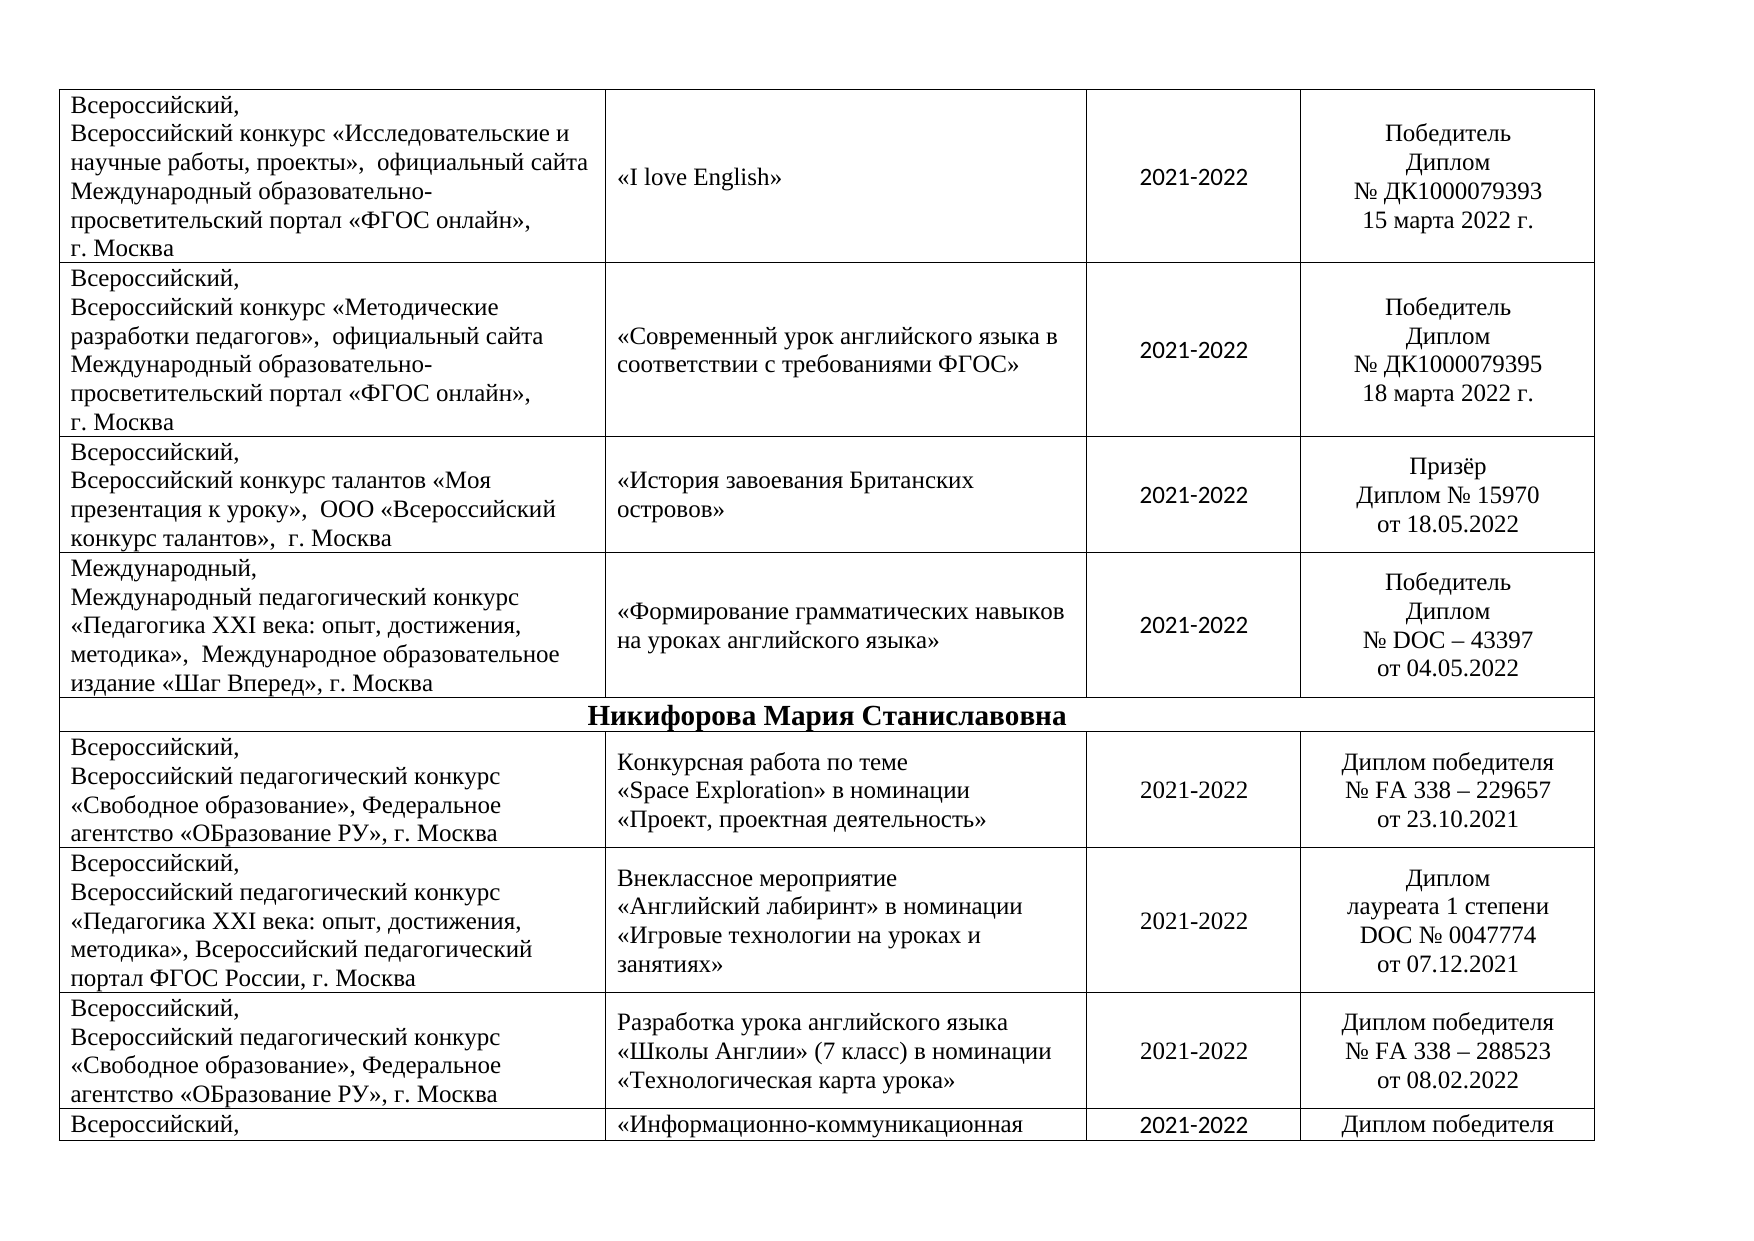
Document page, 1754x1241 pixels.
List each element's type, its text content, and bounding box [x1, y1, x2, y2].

table_cell Победитель Диплом № ДК1000079395 18 марта 2022 г. [1301, 263, 1594, 436]
table_cell Всероссийский, Всероссийский педагогический конкурс «Свободное образование», Федеральное агентство «ОБразование РУ», г. Москва [60, 732, 605, 847]
table_cell 2021-2022 [1087, 732, 1300, 847]
table_cell «Формирование грамматических навыков на уроках английского языка» [606, 553, 1086, 697]
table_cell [606, 1109, 1086, 1139]
table_cell Победитель Диплом № DOC – 43397 от 04.05.2022 [1301, 553, 1594, 697]
table_cell Внеклассное мероприятие «Английский лабиринт» в номинации «Игровые технологии на уроках и занятиях» [606, 848, 1086, 992]
table_cell 2021-2022 [1087, 1109, 1300, 1139]
table_cell «История завоевания Британских островов» [606, 437, 1086, 552]
table_cell Всероссийский, Всероссийский педагогический конкурс «Педагогика XXI века: опыт, достижения, методика», Всероссийский педагогический портал ФГОС России, г. Москва [60, 848, 605, 992]
table_cell 2021-2022 [1087, 553, 1300, 697]
table_cell Всероссийский, Всероссийский конкурс «Исследовательские и научные работы, проекты», официальный сайта Международный образовательно-просветительский портал «ФГОС онлайн», г. Москва [60, 90, 605, 262]
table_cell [1301, 1109, 1594, 1139]
table_cell 2021-2022 [1087, 437, 1300, 552]
table_cell Победитель Диплом № ДК1000079393 15 марта 2022 г. [1301, 90, 1594, 262]
table_cell Никифорова Мария Станиславовна [60, 698, 1594, 731]
table_cell Всероссийский, Всероссийский конкурс «Методические разработки педагогов», официальный сайта Международный образовательно-просветительский портал «ФГОС онлайн», г. Москва [60, 263, 605, 436]
table_cell Конкурсная работа по теме «Space Exploration» в номинации «Проект, проектная деятельность» [606, 732, 1086, 847]
table_cell 2021-2022 [1087, 90, 1300, 262]
table_cell Призёр Диплом № 15970 от 18.05.2022 [1301, 437, 1594, 552]
table_cell Диплом лауреата 1 степени DOC № 0047774 от 07.12.2021 [1301, 848, 1594, 992]
table_cell «I love English» [606, 90, 1086, 262]
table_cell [60, 1109, 605, 1139]
table_cell 2021-2022 [1087, 848, 1300, 992]
table_cell 2021-2022 [1087, 263, 1300, 436]
table_cell Международный, Международный педагогический конкурс «Педагогика XXI века: опыт, достижения, методика», Международное образовательное издание «Шаг Вперед», г. Москва [60, 553, 605, 697]
table_cell Диплом победителя № FA 338 – 229657 от 23.10.2021 [1301, 732, 1594, 847]
table_cell Диплом победителя № FA 338 – 288523 от 08.02.2022 [1301, 993, 1594, 1108]
table_cell Разработка урока английского языка «Школы Англии» (7 класс) в номинации «Технологическая карта урока» [606, 993, 1086, 1108]
table_cell Всероссийский, Всероссийский конкурс талантов «Моя презентация к уроку», ООО «Всероссийский конкурс талантов», г. Москва [60, 437, 605, 552]
table_cell Всероссийский, Всероссийский педагогический конкурс «Свободное образование», Федеральное агентство «ОБразование РУ», г. Москва [60, 993, 605, 1108]
table_cell «Современный урок английского языка в соответствии с требованиями ФГОС» [606, 263, 1086, 436]
table_cell 2021-2022 [1087, 993, 1300, 1108]
